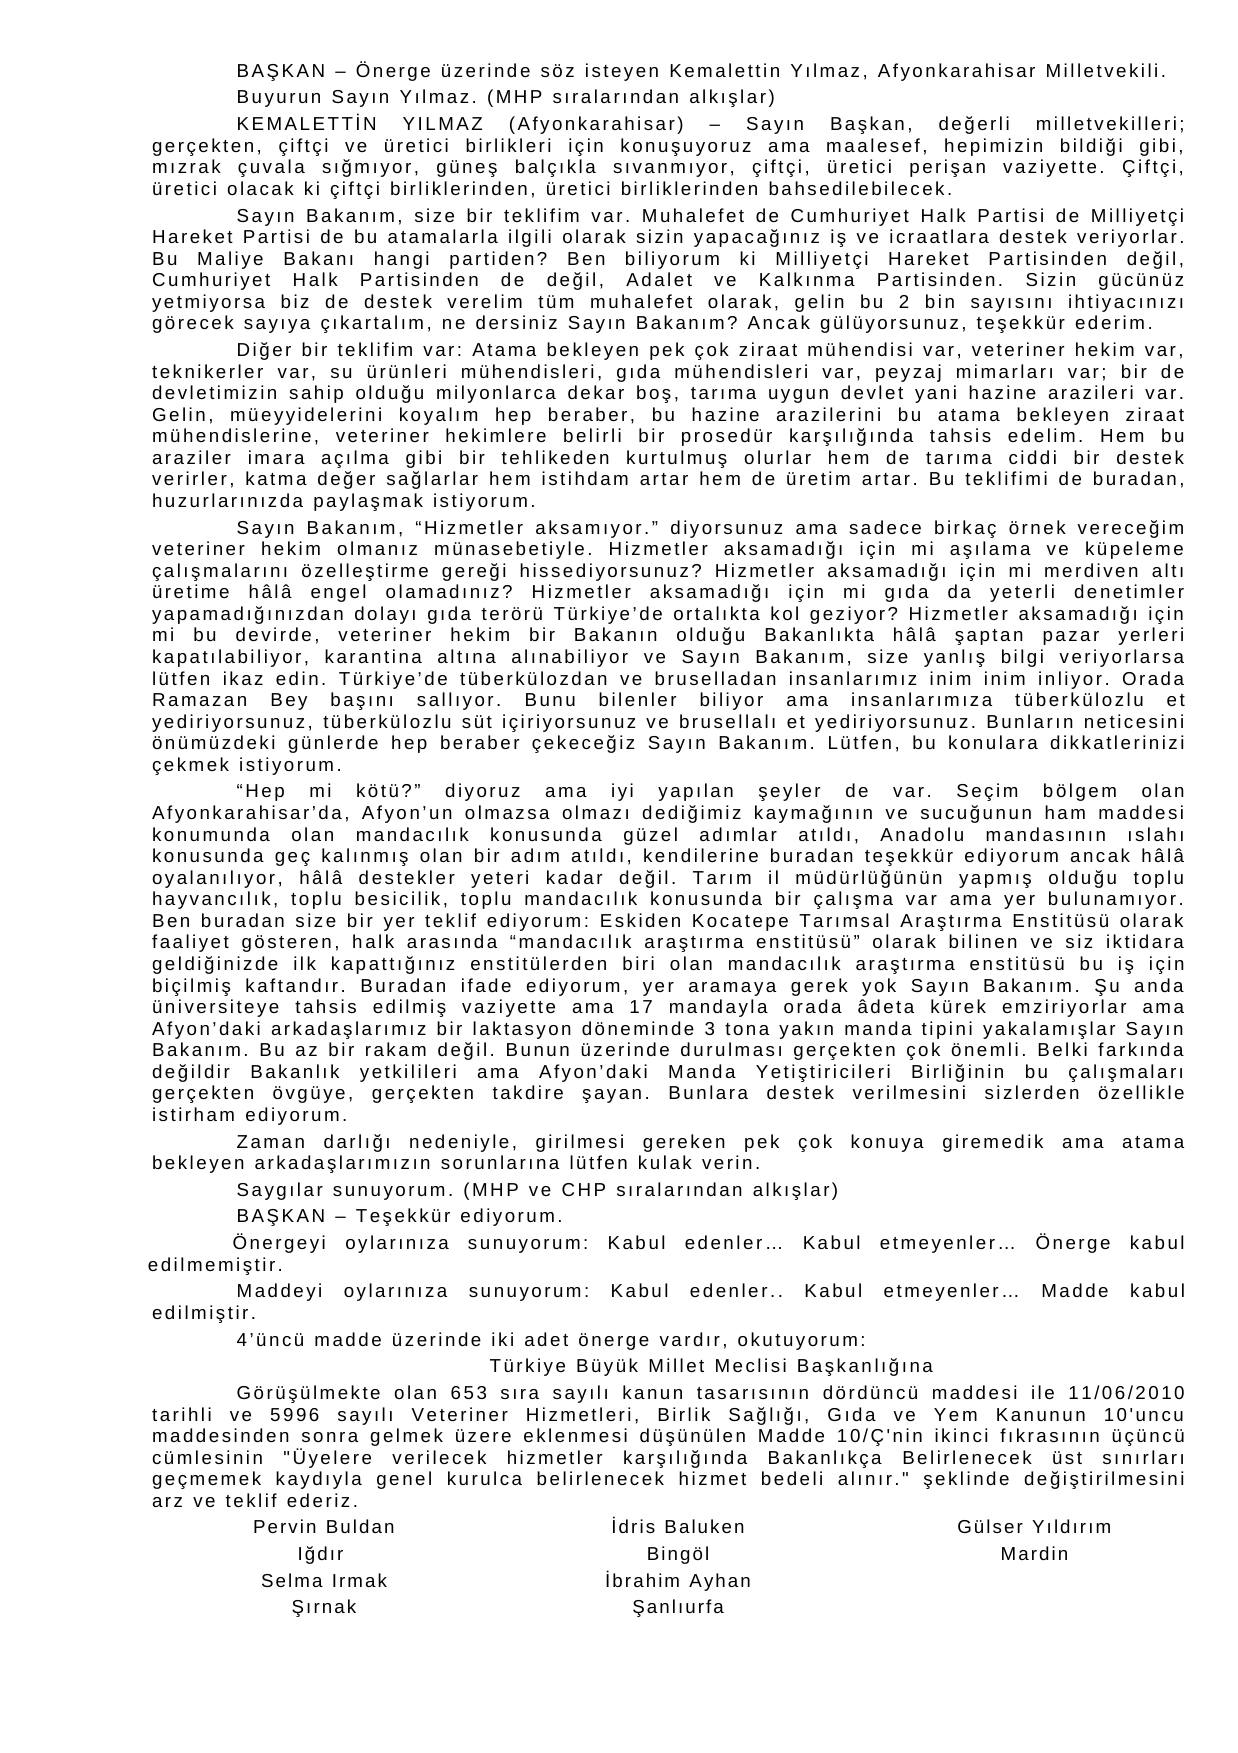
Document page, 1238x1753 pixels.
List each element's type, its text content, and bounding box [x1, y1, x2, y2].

text Zaman darlığı nedeniyle, girilmesi gereken pek çok konuya giremedik ama atama bekleyen arkadaşlarımızın sorunlarına lütfen kulak verin. [152, 1130, 1186, 1173]
text Selma Irmak İbrahim Ayhan [152, 1569, 1186, 1591]
text Saygılar sunuyorum. (MHP ve CHP sıralarından alkışlar) [152, 1179, 1186, 1200]
text KEMALETTİN YILMAZ (Afyonkarahisar) – Sayın Başkan, değerli milletvekilleri; gerçekten, çiftçi ve üretici birlikleri için konuşuyoruz ama maalesef, hepimizin bildiği gibi, mızrak çuvala sığmıyor, güneş balçıkla sıvanmıyor, çiftçi, üretici perişan vaziyette. Çiftçi, üretici olacak ki çiftçi birliklerinden, üretici birliklerinden bahsedilebilecek. [152, 113, 1186, 199]
text “Hep mi kötü?” diyoruz ama iyi yapılan şeyler de var. Seçim bölgem olan Afyonkarahisar’da, Afyon’un olmazsa olmazı dediğimiz kaymağının ve sucuğunun ham maddesi konumunda olan mandacılık konusunda güzel adımlar atıldı, Anadolu mandasının ıslahı konusunda geç kalınmış olan bir adım atıldı, kendilerine buradan teşekkür ediyorum ancak hâlâ oyalanılıyor, hâlâ destekler yeteri kadar değil. Tarım il müdürlüğünün yapmış olduğu toplu hayvancılık, toplu besicilik, toplu mandacılık konusunda bir çalışma var ama yer bulunamıyor. Ben buradan size bir yer teklif ediyorum: Eskiden Kocatepe Tarımsal Araştırma Enstitüsü olarak faaliyet gösteren, halk arasında “mandacılık araştırma enstitüsü” olarak bilinen ve siz iktidara geldiğinizde ilk kapattığınız enstitülerden biri olan mandacılık araştırma enstitüsü bu iş için biçilmiş kaftandır. Buradan ifade ediyorum, yer aramaya gerek yok Sayın Bakanım. Şu anda üniversiteye tahsis edilmiş vaziyette ama 17 mandayla orada âdeta kürek emziriyorlar ama Afyon’daki arkadaşlarımız bir laktasyon döneminde 3 tona yakın manda tipini yakalamışlar Sayın Bakanım. Bu az bir rakam değil. Bunun üzerinde durulması gerçekten çok önemli. Belki farkında değildir Bakanlık yetkilileri ama Afyon’daki Manda Yetiştiricileri Birliğinin bu çalışmaları gerçekten övgüye, gerçekten takdire şayan. Bunlara destek verilmesini sizlerden özellikle istirham ediyorum. [152, 780, 1186, 1125]
text BAŞKAN – Teşekkür ediyorum. [152, 1205, 1186, 1227]
text 4’üncü madde üzerinde iki adet önerge vardır, okutuyorum: [152, 1328, 1186, 1350]
text Buyurun Sayın Yılmaz. (MHP sıralarından alkışlar) [152, 86, 1186, 108]
text Diğer bir teklifim var: Atama bekleyen pek çok ziraat mühendisi var, veteriner hekim var, teknikerler var, su ürünleri mühendisleri, gıda mühendisleri var, peyzaj mimarları var; bir de devletimizin sahip olduğu milyonlarca dekar boş, tarıma uygun devlet yani hazine arazileri var. Gelin, müeyyidelerini koyalım hep beraber, bu hazine arazilerini bu atama bekleyen ziraat mühendislerine, veteriner hekimlere belirli bir prosedür karşılığında tahsis edelim. Hem bu araziler imara açılma gibi bir tehlikeden kurtulmuş olurlar hem de tarıma ciddi bir destek verirler, katma değer sağlarlar hem istihdam artar hem de üretim artar. Bu teklifimi de buradan, huzurlarınızda paylaşmak istiyorum. [152, 339, 1186, 511]
text Görüşülmekte olan 653 sıra sayılı kanun tasarısının dördüncü maddesi ile 11/06/2010 tarihli ve 5996 sayılı Veteriner Hizmetleri, Birlik Sağlığı, Gıda ve Yem Kanunun 10'uncu maddesinden sonra gelmek üzere eklenmesi düşünülen Madde 10/Ç'nin ikinci fıkrasının üçüncü cümlesinin "Üyelere verilecek hizmetler karşılığında Bakanlıkça Belirlenecek üst sınırları geçmemek kaydıyla genel kurulca belirlenecek hizmet bedeli alınır." şeklinde değiştirilmesini arz ve teklif ederiz. [152, 1382, 1186, 1511]
text Türkiye Büyük Millet Meclisi Başkanlığına [152, 1355, 1186, 1377]
text Pervin Buldan İdris Baluken Gülser Yıldırım [152, 1516, 1186, 1538]
text Sayın Bakanım, size bir teklifim var. Muhalefet de Cumhuriyet Halk Partisi de Milliyetçi Hareket Partisi de bu atamalarla ilgili olarak sizin yapacağınız iş ve icraatlara destek veriyorlar. Bu Maliye Bakanı hangi partiden? Ben biliyorum ki Milliyetçi Hareket Partisinden değil, Cumhuriyet Halk Partisinden de değil, Adalet ve Kalkınma Partisinden. Sizin gücünüz yetmiyorsa biz de destek verelim tüm muhalefet olarak, gelin bu 2 bin sayısını ihtiyacınızı görecek sayıya çıkartalım, ne dersiniz Sayın Bakanım? Ancak gülüyorsunuz, teşekkür ederim. [152, 204, 1186, 334]
text BAŞKAN – Önerge üzerinde söz isteyen Kemalettin Yılmaz, Afyonkarahisar Milletvekili. [152, 60, 1186, 81]
text Sayın Bakanım, “Hizmetler aksamıyor.” diyorsunuz ama sadece birkaç örnek vereceğim veteriner hekim olmanız münasebetiyle. Hizmetler aksamadığı için mi aşılama ve küpeleme çalışmalarını özelleştirme gereği hissediyorsunuz? Hizmetler aksamadığı için mi merdiven altı üretime hâlâ engel olamadınız? Hizmetler aksamadığı için mi gıda da yeterli denetimler yapamadığınızdan dolayı gıda terörü Türkiye’de ortalıkta kol geziyor? Hizmetler aksamadığı için mi bu devirde, veteriner hekim bir Bakanın olduğu Bakanlıkta hâlâ şaptan pazar yerleri kapatılabiliyor, karantina altına alınabiliyor ve Sayın Bakanım, size yanlış bilgi veriyorlarsa lütfen ikaz edin. Türkiye’de tüberkülozdan ve bruselladan insanlarımız inim inim inliyor. Orada Ramazan Bey başını sallıyor. Bunu bilenler biliyor ama insanlarımıza tüberkülozlu et yediriyorsunuz, tüberkülozlu süt içiriyorsunuz ve brusellalı et yediriyorsunuz. Bunların neticesini önümüzdeki günlerde hep beraber çekeceğiz Sayın Bakanım. Lütfen, bu konulara dikkatlerinizi çekmek istiyorum. [152, 516, 1186, 775]
text Önergeyi oylarınıza sunuyorum: Kabul edenler… Kabul etmeyenler… Önerge kabul edilmemiştir. [148, 1232, 1186, 1275]
text Maddeyi oylarınıza sunuyorum: Kabul edenler.. Kabul etmeyenler… Madde kabul edilmiştir. [152, 1280, 1186, 1323]
text Şırnak Şanlıurfa [152, 1596, 1186, 1618]
text Iğdır Bingöl Mardin [152, 1543, 1186, 1564]
